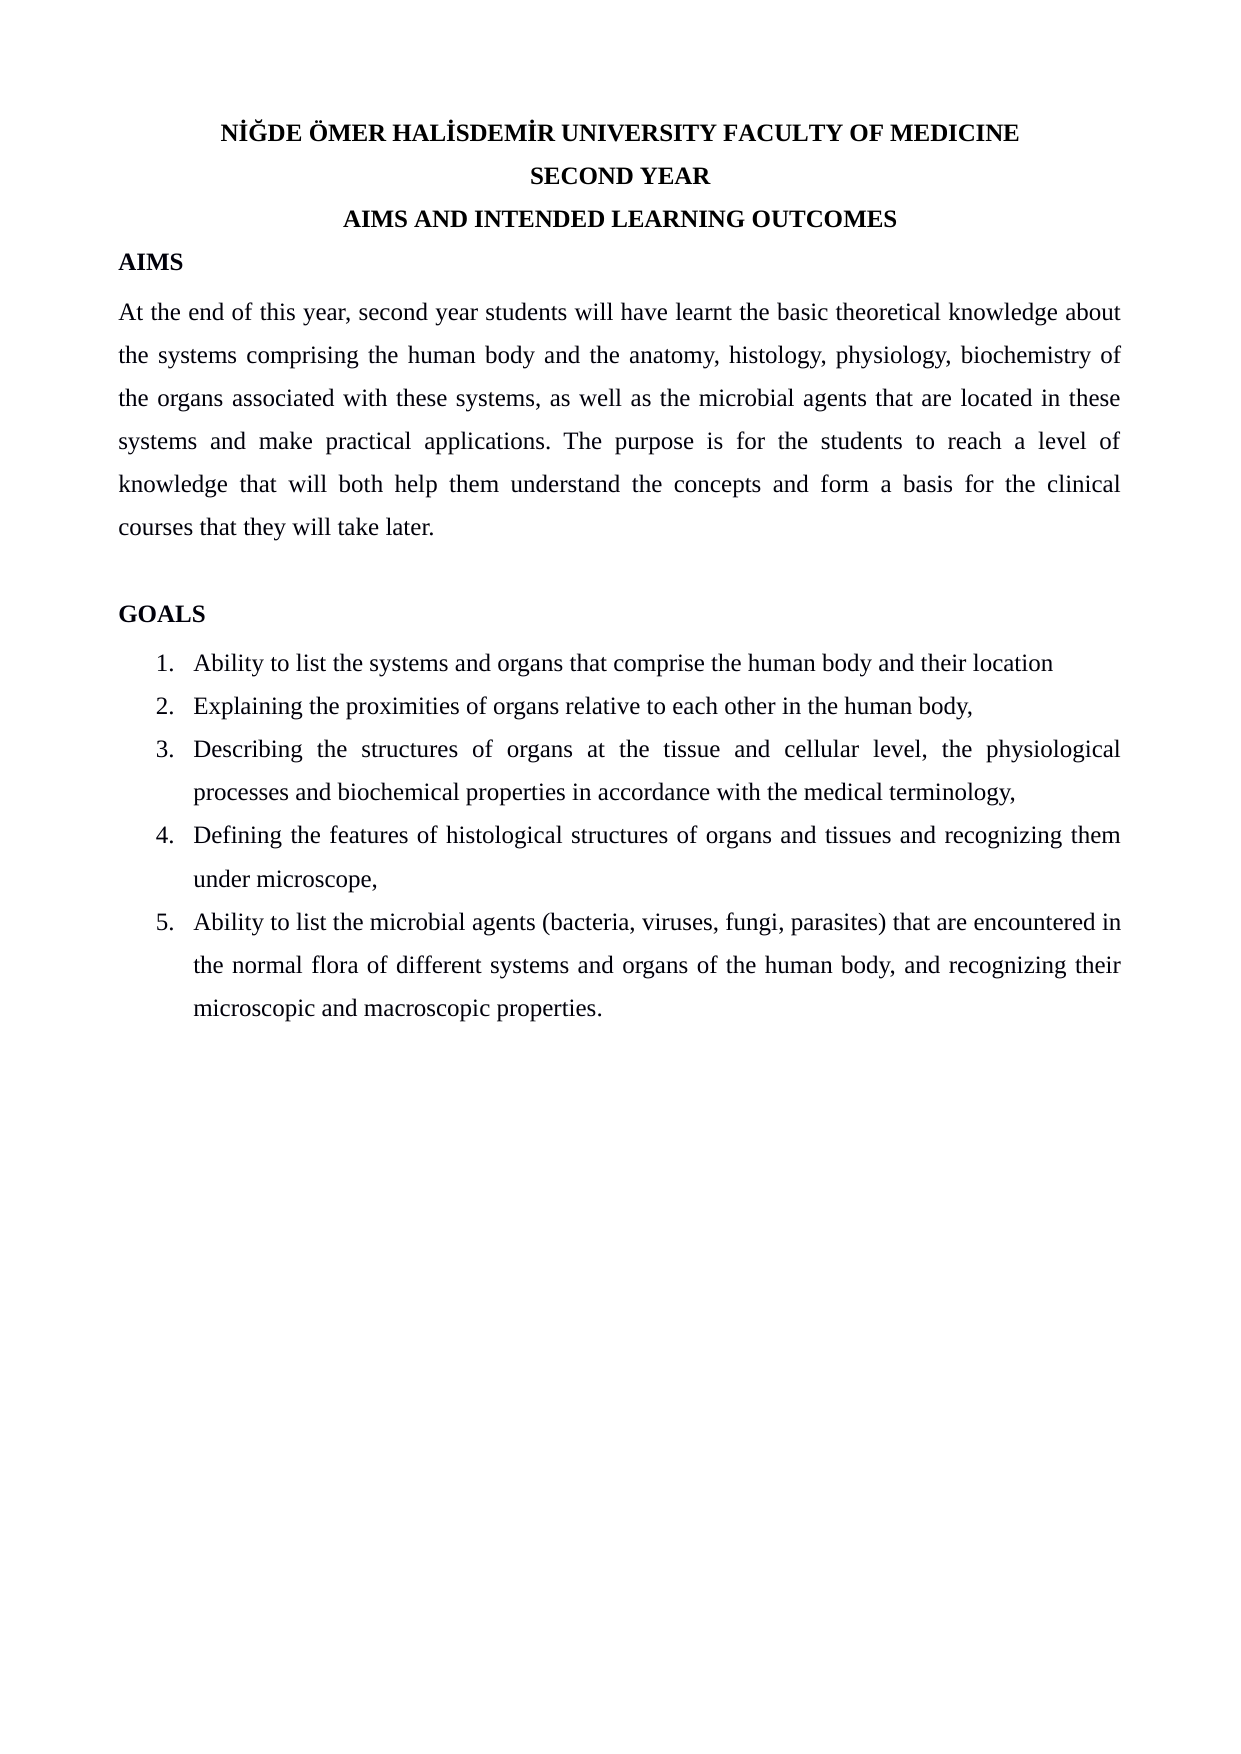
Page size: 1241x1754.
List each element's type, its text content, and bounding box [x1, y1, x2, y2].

text At the end of this year, second year students will have learnt the basic theoretical knowledge about the systems comprising the human body and the anatomy, histology, physiology, biochemistry of the organs associated with these systems, as well as the microbial agents that are located in these systems and make practical applications. The purpose is for the students to reach a level of knowledge that will both help them understand the concepts and form a basis for the clinical courses that they will take later. [118, 297, 1122, 541]
list Explaining the proximities of organs relative to each other in the human body, [156, 691, 1122, 720]
list Describing the structures of organs at the tissue and cellular level, the physiological processes and biochemical properties in accordance with the medical terminology, [156, 734, 1122, 806]
list Ability to list the systems and organs that comprise the human body and their location [156, 648, 1122, 677]
text GOALS [118, 599, 1122, 627]
text AIMS [118, 247, 1122, 276]
list Defining the features of histological structures of organs and tissues and recognizing them under microscope, [156, 821, 1122, 892]
text NİĞDE ÖMER HALİSDEMİR UNIVERSITY FACULTY OF MEDICINE [118, 118, 1122, 147]
text AIMS AND INTENDED LEARNING OUTCOMES [118, 204, 1122, 233]
text SECOND YEAR [118, 161, 1122, 190]
list Ability to list the microbial agents (bacteria, viruses, fungi, parasites) that are encountered in the normal flora of different systems and organs of the human body, and recognizing their microscopic and macroscopic properties. [156, 907, 1122, 1022]
